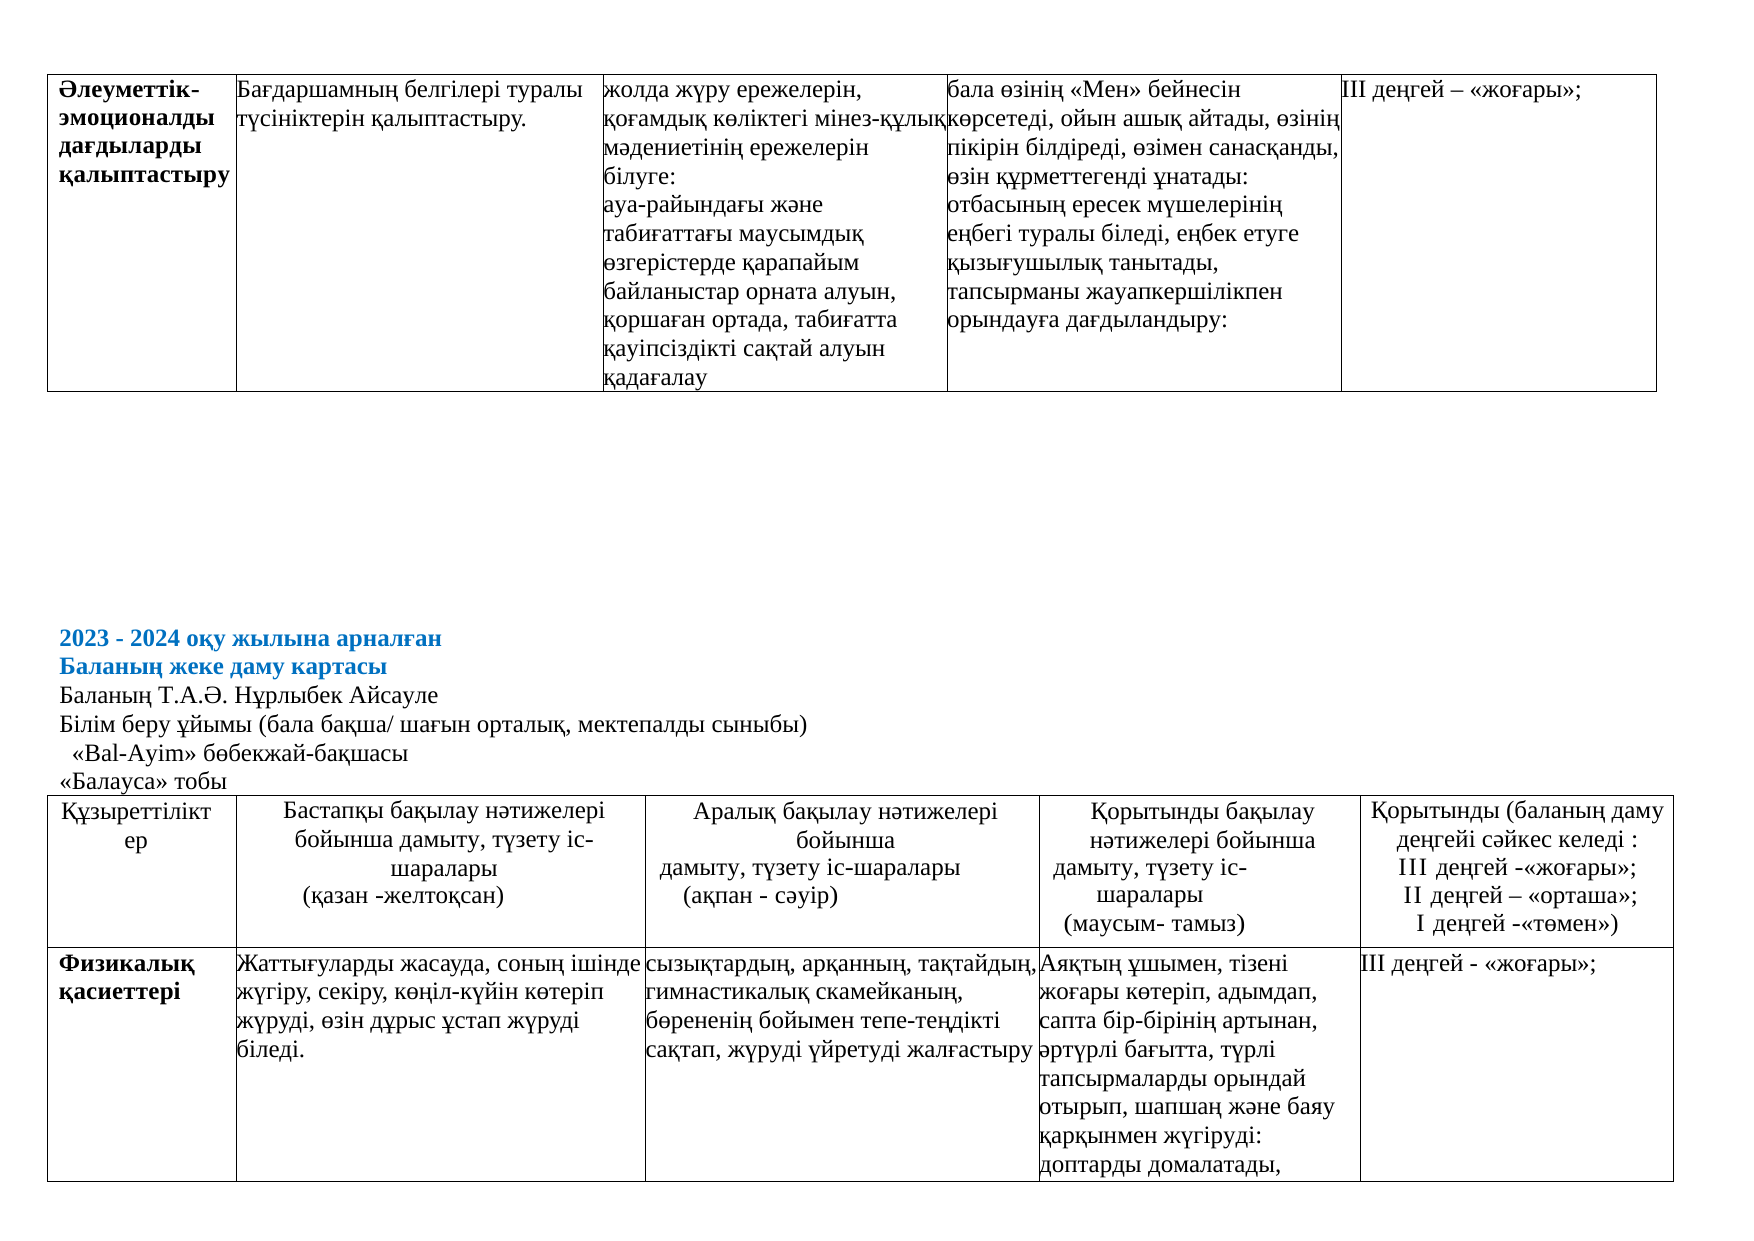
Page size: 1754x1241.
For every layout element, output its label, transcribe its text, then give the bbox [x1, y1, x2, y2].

table_header Қорытынды (баланың даму деңгейі сәйкес келеді : III деңгей -«жоғары»; II деңгей – «орташа»; I деңгей -«төмен») [1361, 796, 1673, 947]
table_cell бала өзінің «Мен» бейнесін көрсетеді, ойын ашық айтады, өзінің пікірін білдіреді, өзімен санасқанды, өзін құрметтегенді ұнатады: отбасының ересек мүшелерінің еңбегі туралы біледі, еңбек етуге қызығушылық танытады, тапсырманы жауапкершілікпен орындауға дағдыландыру: [948, 75, 1341, 391]
table_cell жолда жүру ережелерін, қоғамдық көліктегі мінез-құлық мәдениетінің ережелерін білуге: ауа-райындағы және табиғаттағы маусымдық өзгерістерде қарапайым байланыстар орната алуын, қоршаған ортада, табиғатта қауіпсіздікті сақтай алуын қадағалау [604, 75, 947, 391]
text «Bal-Ayim» бөбекжай-бақшасы [59, 738, 1665, 766]
table_cell Жаттығуларды жасауда, соның ішінде жүгіру, секіру, көңіл-күйін көтеріп жүруді, өзін дұрыс ұстап жүруді біледі. [237, 948, 645, 1181]
subtitle 2023 - 2024 оқу жылына арналған Баланың жеке даму картасы [59, 623, 1665, 680]
table_cell Аяқтың ұшымен, тізені жоғары көтеріп, адымдап, сапта бір-бірінің артынан, әртүрлі бағытта, түрлі тапсырмаларды орындай отырып, шапшаң және баяу қарқынмен жүгіруді: доптарды домалатады, заттарды қашықтыққа лақтырады, доптарды кедергілер арқылы лақтырады және қағып алуды үйрету [1040, 948, 1360, 1181]
table_cell Бағдаршамның белгілері туралы түсініктерін қалыптастыру. [237, 75, 603, 391]
table_header Құзыреттілікт ер [48, 796, 236, 947]
table_cell Физикалық қасиеттері [48, 948, 236, 1181]
table_header Аралық бақылау нәтижелері бойынша дамыту, түзету іс-шаралары (ақпан - сәуір) [646, 796, 1039, 947]
table_header Бастапқы бақылау нәтижелері бойынша дамыту, түзету іс-шаралары (қазан -желтоқсан) [237, 796, 645, 947]
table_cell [1342, 75, 1656, 391]
table_cell Әлеуметтік-эмоционалды дағдыларды қалыптастыру [48, 75, 236, 391]
text «Балауса» тобы [59, 766, 1665, 795]
text Баланың Т.А.Ә. Нұрлыбек Айсауле [59, 680, 1665, 709]
table_header Қорытынды бақылау нәтижелері бойынша дамыту, түзету іс-шаралары (маусым- тамыз) [1040, 796, 1360, 947]
table_cell сызықтардың, арқанның, тақтайдың, гимнастикалық скамейканың, бөрененің бойымен тепе-теңдікті сақтап, жүруді үйретуді жалғастыру [646, 948, 1039, 1181]
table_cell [1361, 948, 1673, 1181]
text Білім беру ұйымы (бала бақша/ шағын орталық, мектепалды сыныбы) [59, 709, 1665, 738]
